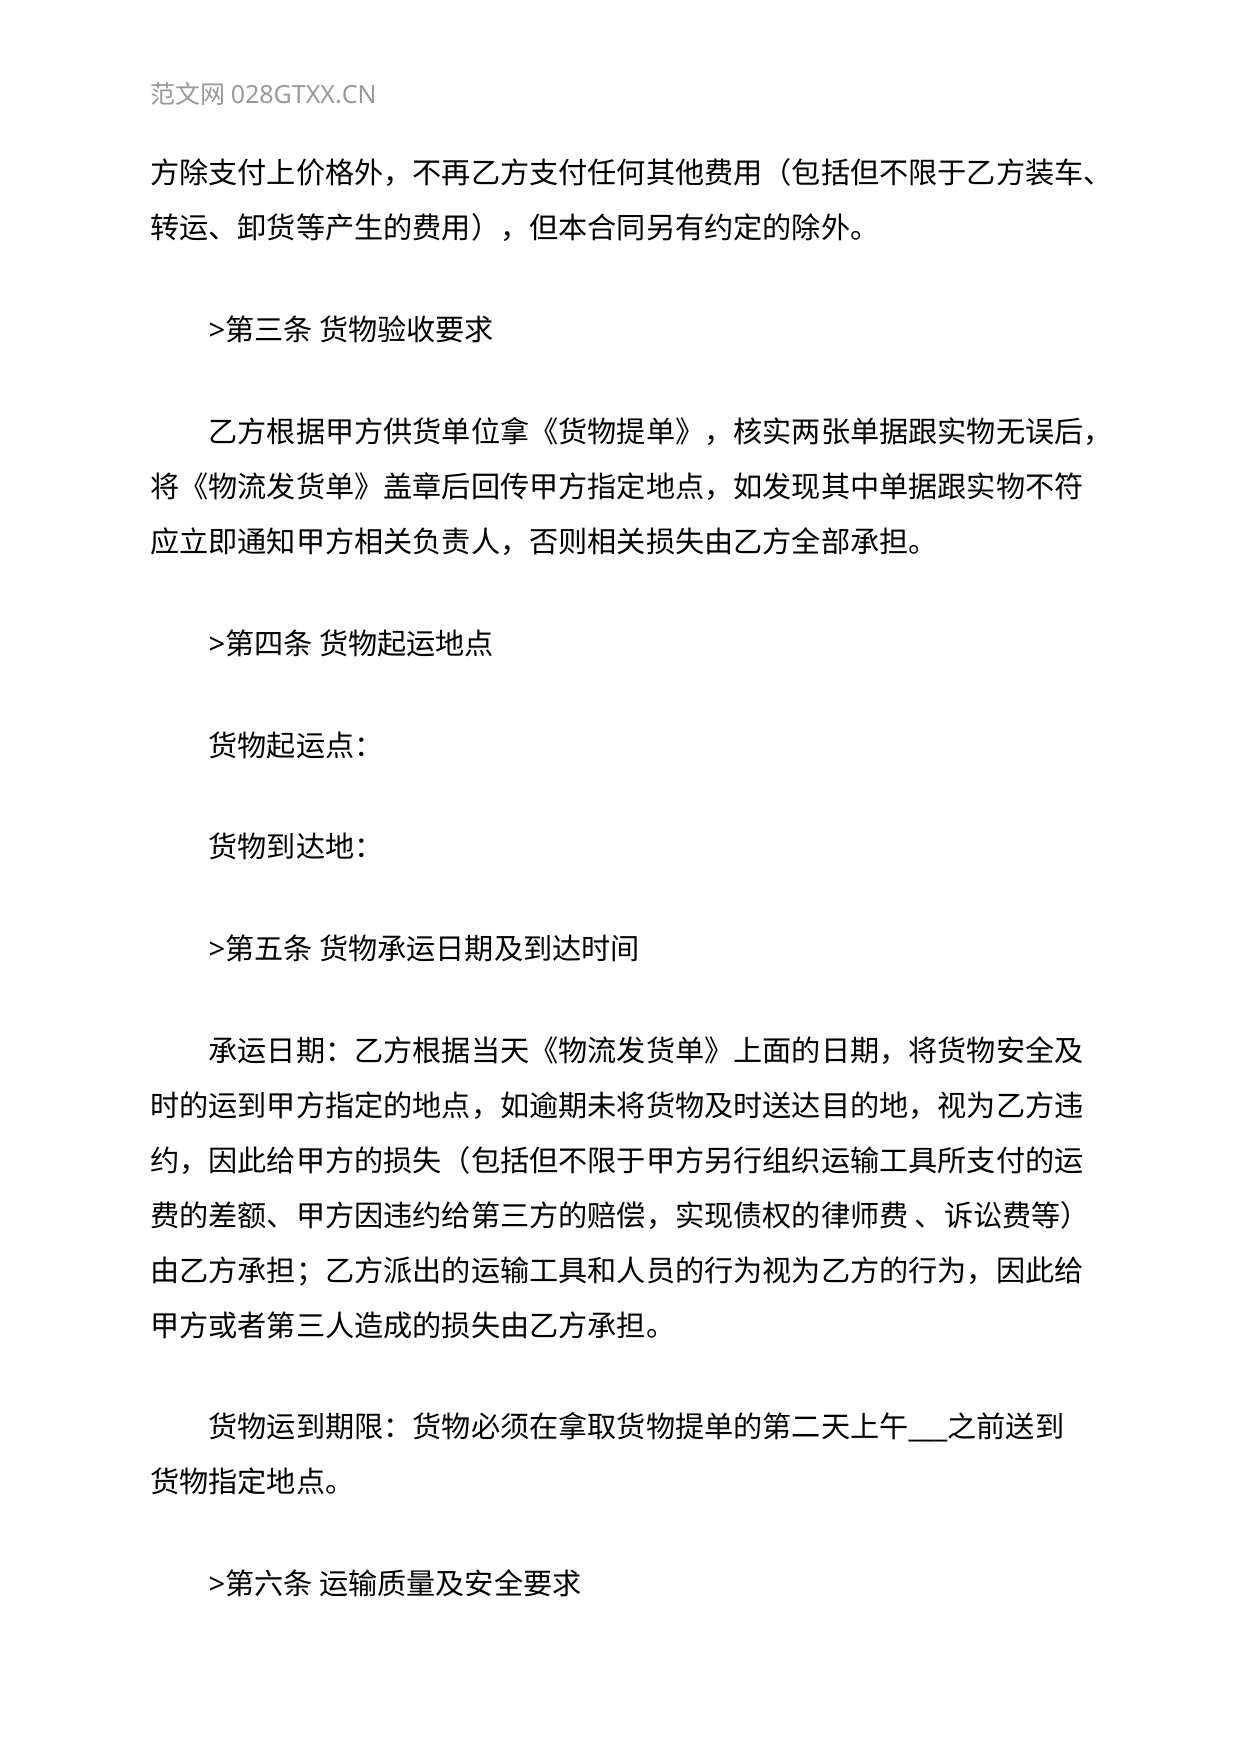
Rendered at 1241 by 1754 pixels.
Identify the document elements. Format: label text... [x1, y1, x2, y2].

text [150, 150, 1090, 247]
text >第五条 货物承运日期及到达时间 [150, 926, 1090, 968]
text 货物运到期限：货物必须在拿取货物提单的第二天上午___之前送到货物指定地点。 [150, 1404, 1090, 1501]
text 乙方根据甲方供货单位拿《货物提单》，核实两张单据跟实物无误后，将《物流发货单》盖章后回传甲方指定地点，如发现其中单据跟实物不符应立即通知甲方相关负责人，否则相关损失由乙方全部承担。 [150, 409, 1090, 561]
text >第三条 货物验收要求 [150, 307, 1090, 349]
text >第六条 运输质量及安全要求 [150, 1561, 1090, 1603]
text >第四条 货物起运地点 [150, 620, 1090, 663]
text 承运日期：乙方根据当天《物流发货单》上面的日期，将货物安全及时的运到甲方指定的地点，如逾期未将货物及时送达目的地，视为乙方违约，因此给甲方的损失（包括但不限于甲方另行组织运输工具所支付的运费的差额、甲方因违约给第三方的赔偿，实现债权的律师费 、诉讼费等）由乙方承担；乙方派出的运输工具和人员的行为视为乙方的行为，因此给甲方或者第三人造成的损失由乙方承担。 [150, 1028, 1090, 1344]
text 货物到达地： [150, 824, 1090, 866]
text 货物起运点： [150, 722, 1090, 764]
